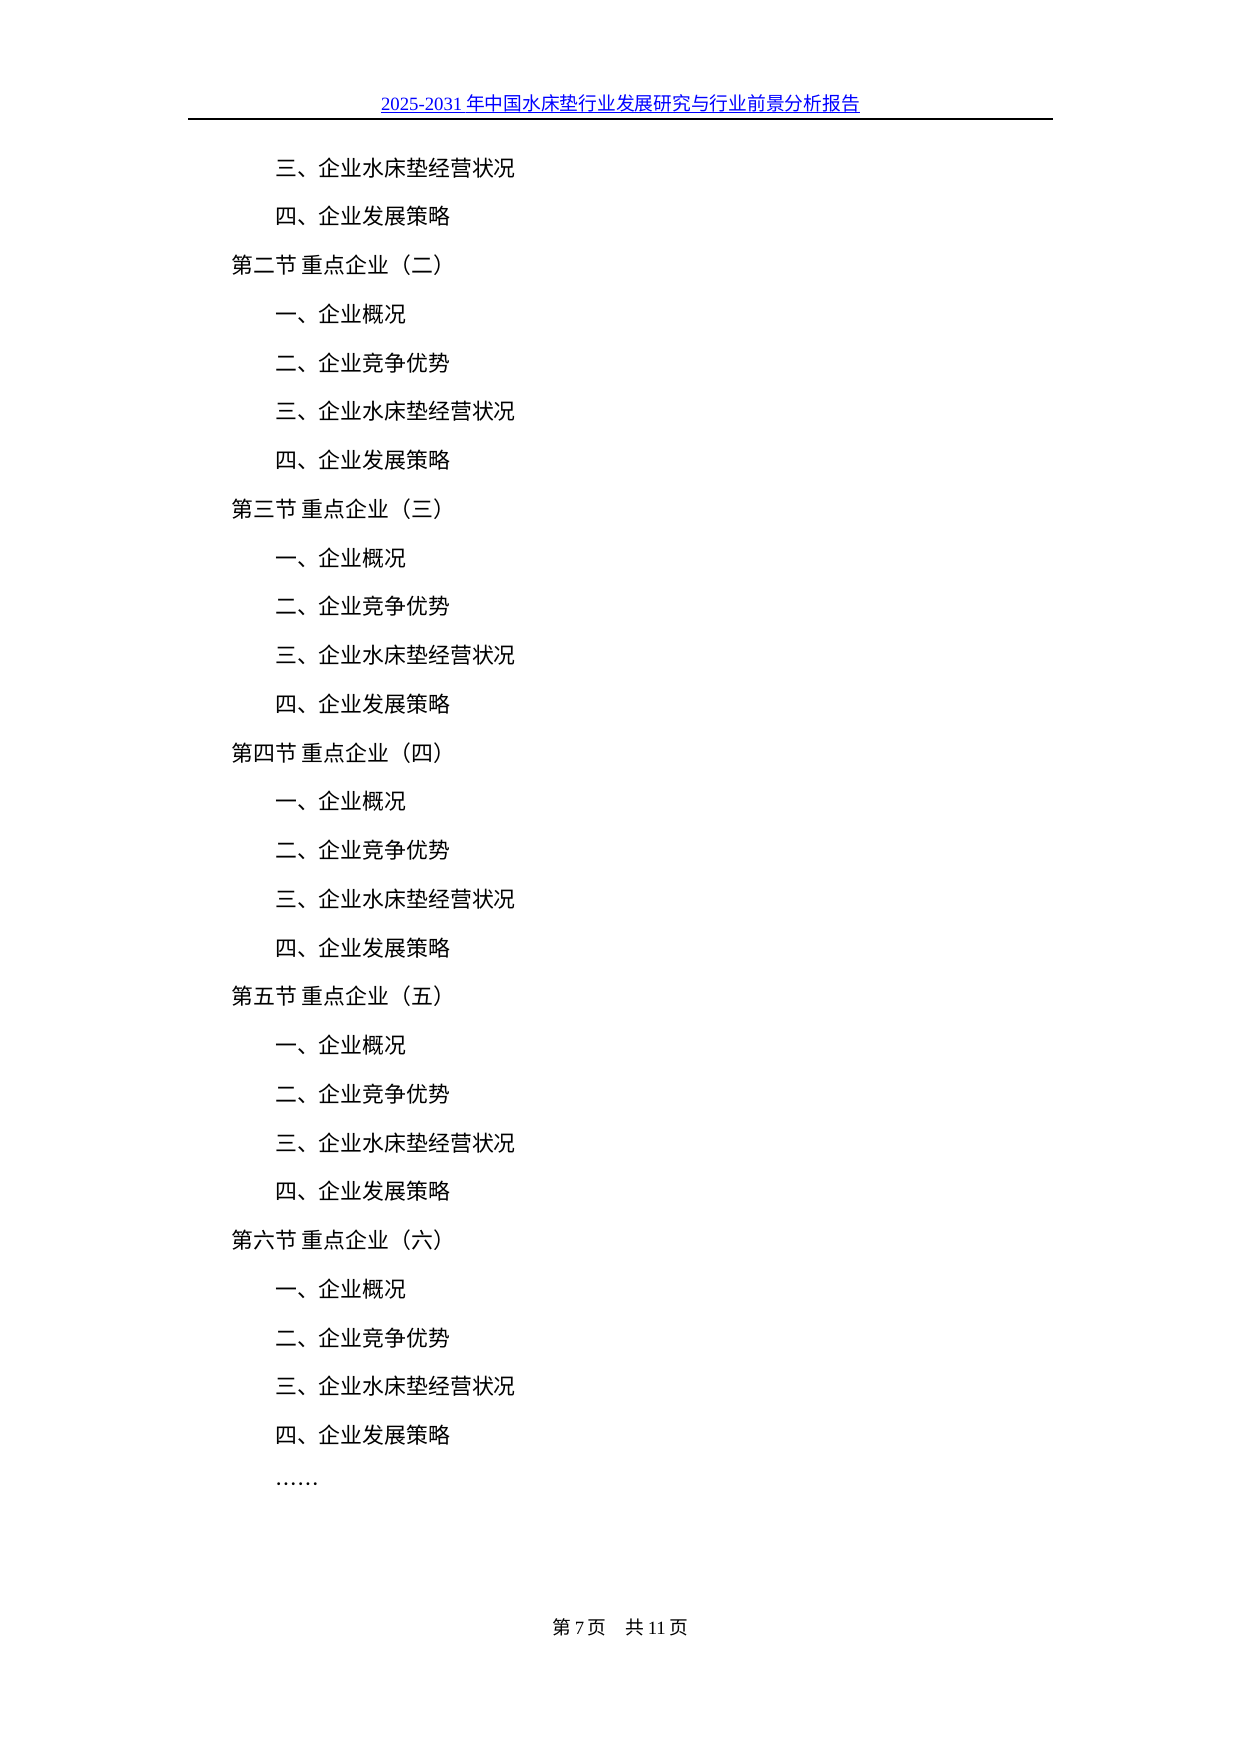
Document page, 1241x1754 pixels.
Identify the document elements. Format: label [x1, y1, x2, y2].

text [187, 150, 1053, 1499]
